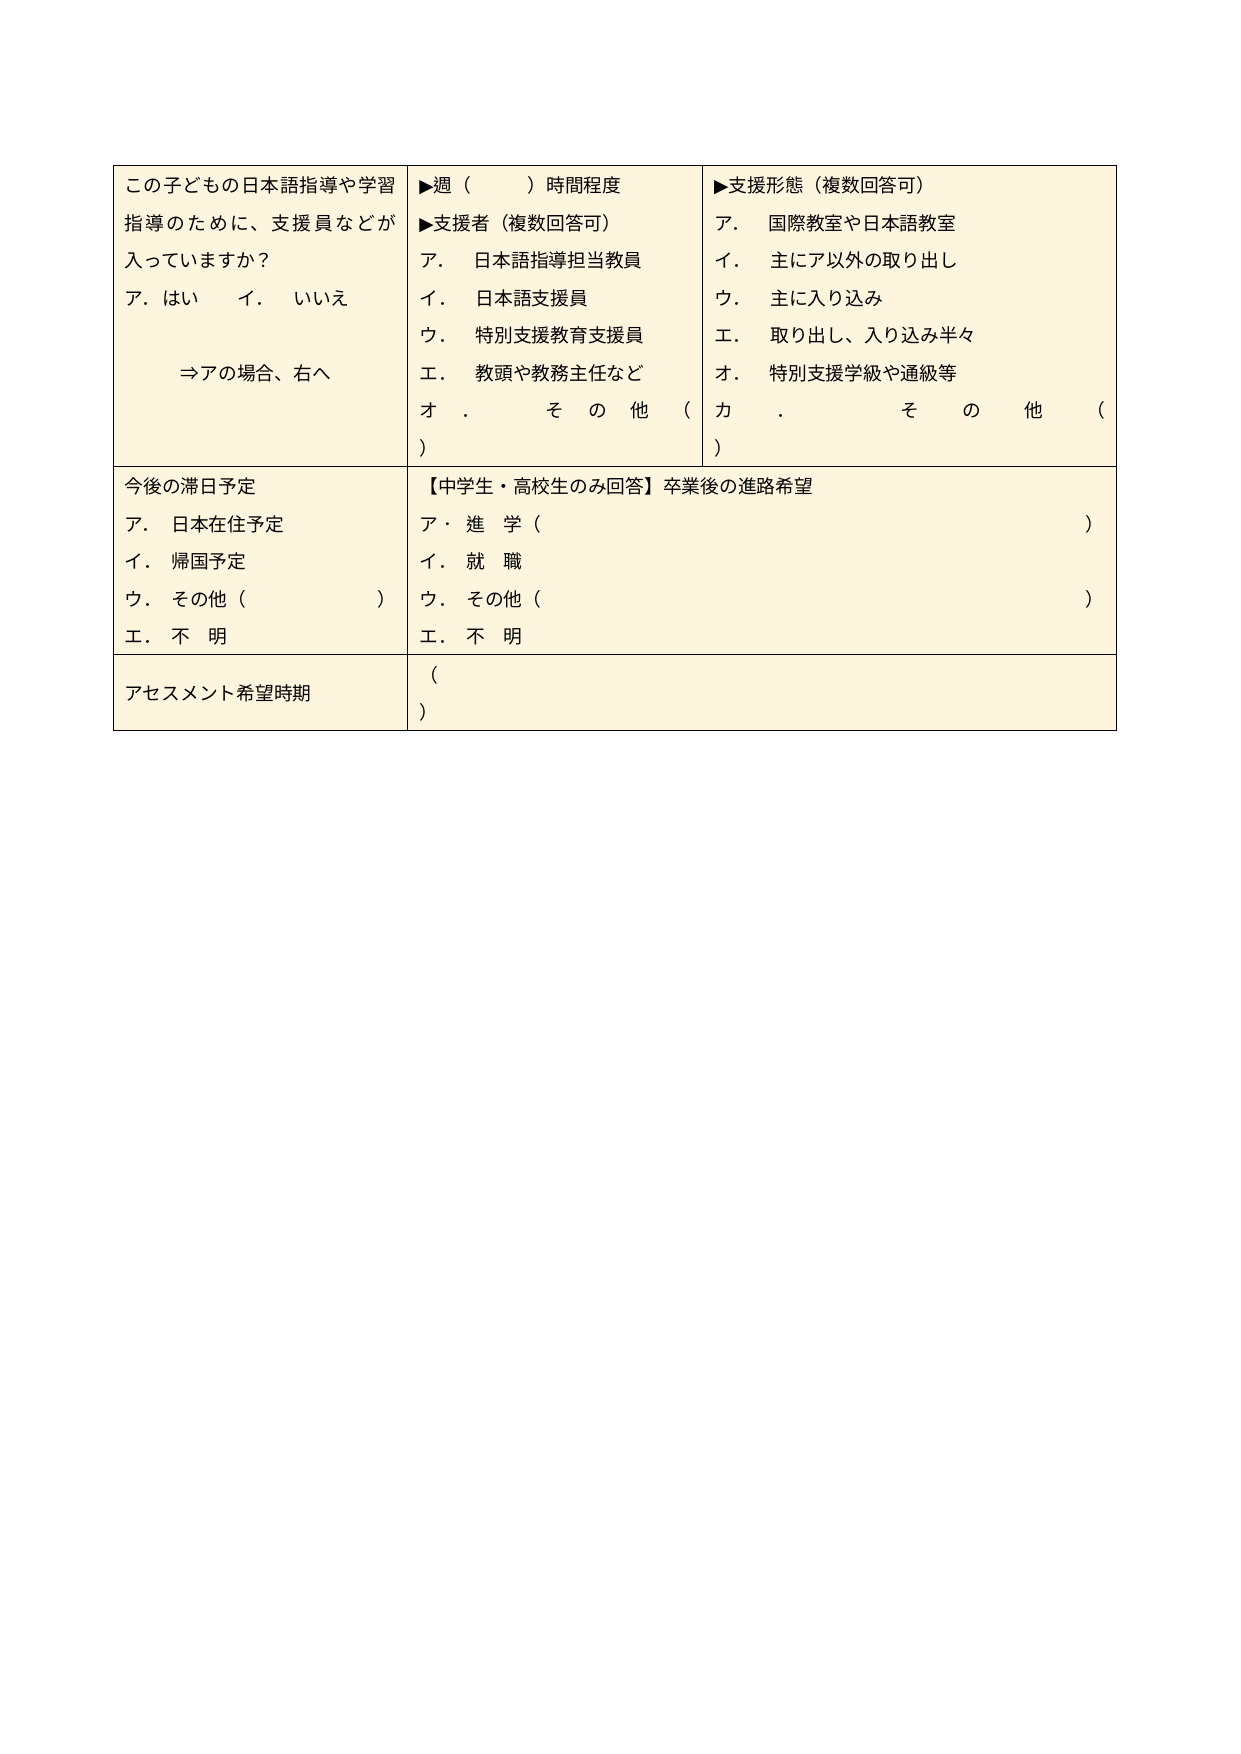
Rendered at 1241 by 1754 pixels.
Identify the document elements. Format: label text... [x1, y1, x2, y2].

table_cell この子どもの日本語指導や学習指導のために、支援員などが入っていますか？ はい イ． いいえ ⇒アの場合、右へ [114, 166, 407, 466]
table_cell ▶週（ ）時間程度 ▶支援者（複数回答可） ア． 日本語指導担当教員 イ． 日本語支援員 ウ． 特別支援教育支援員 エ． 教頭や教務主任など オ． その他（ ） [408, 166, 702, 466]
table_cell 【中学生・高校生のみ回答】卒業後の進路希望 進 学（ ） 就 職 その他（ ） 不 明 [408, 467, 1116, 654]
table_cell アセスメント希望時期 [114, 655, 407, 730]
table_cell 今後の滞日予定 日本在住予定 帰国予定 その他（ ） 不 明 [114, 467, 407, 654]
table_cell ▶支援形態（複数回答可） ア． 国際教室や日本語教室 イ． 主にア以外の取り出し ウ． 主に入り込み エ． 取り出し、入り込み半々 オ． 特別支援学級や通級等 カ． その他（ ） [703, 166, 1116, 466]
table_cell （ ） [408, 655, 1116, 730]
